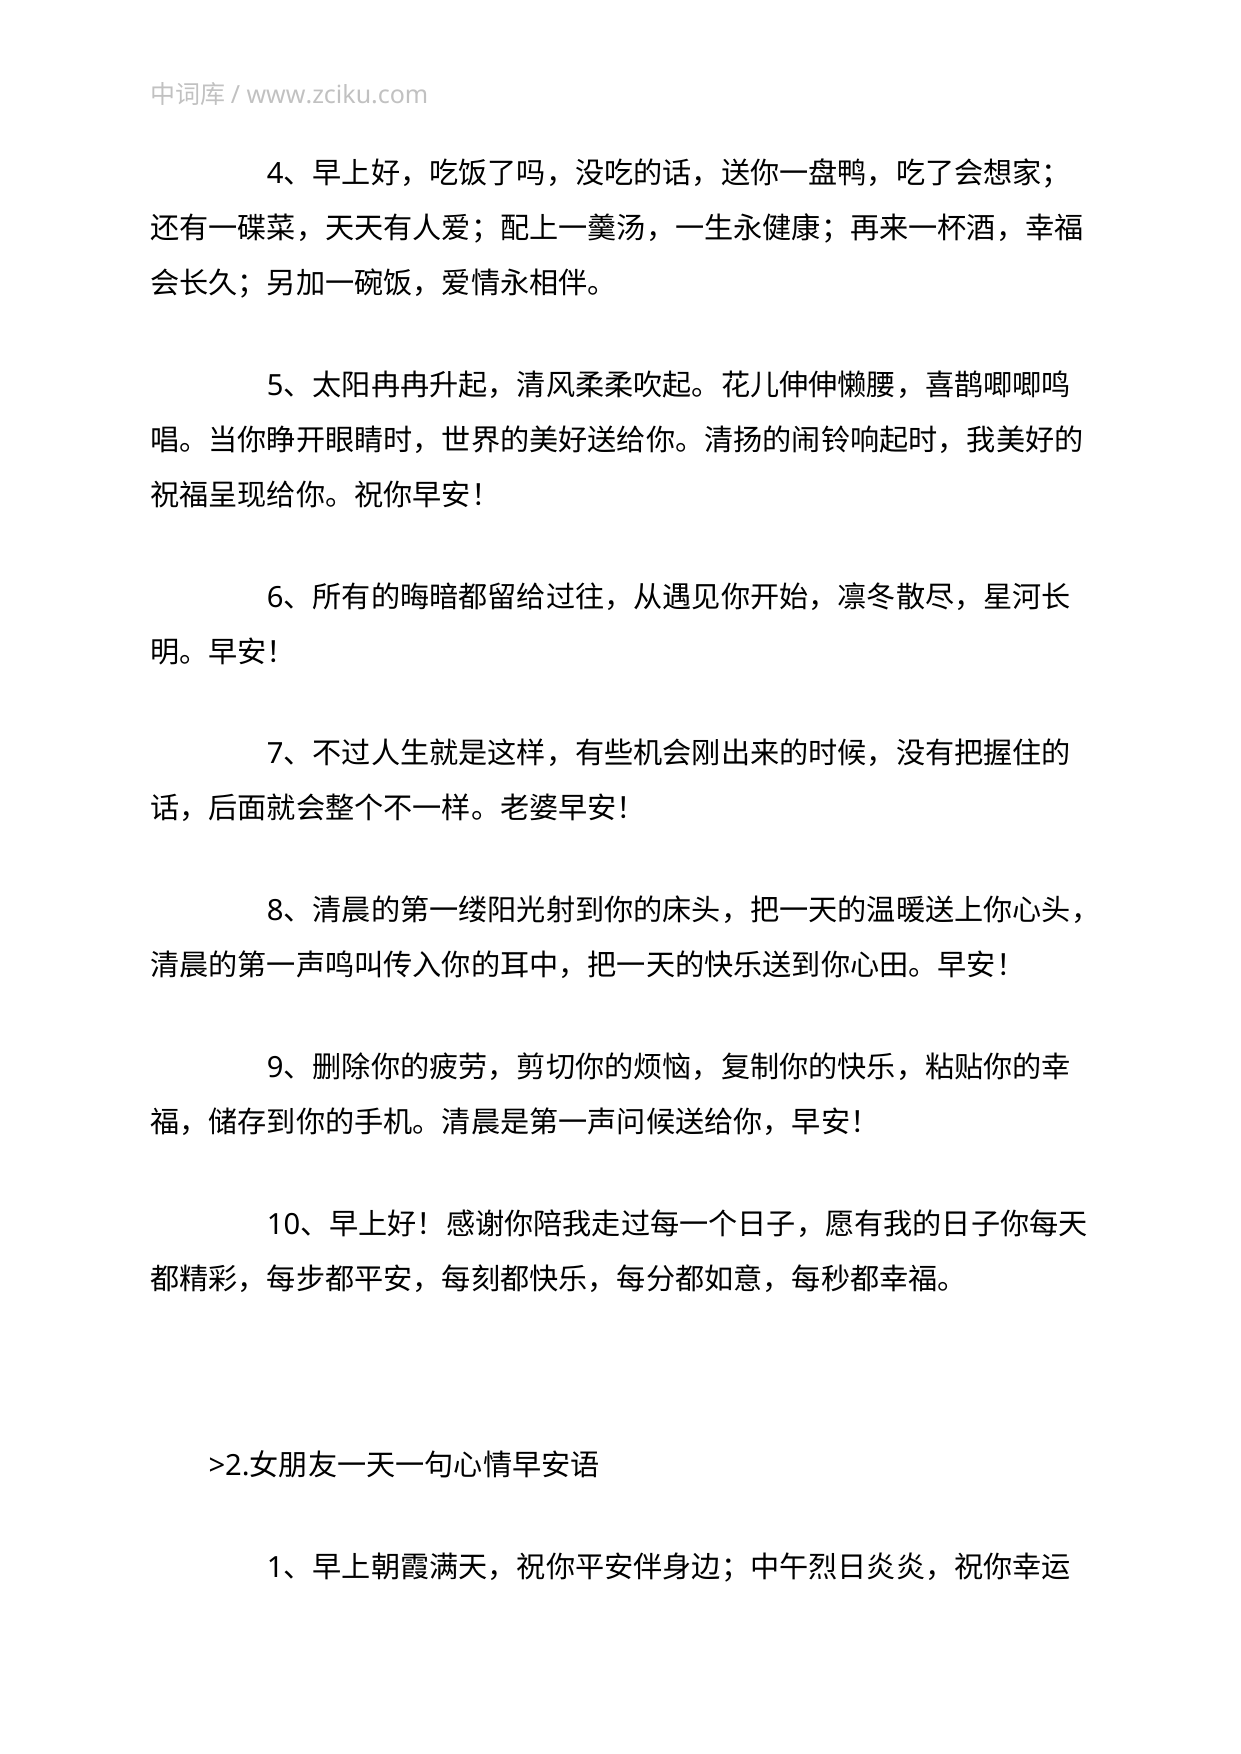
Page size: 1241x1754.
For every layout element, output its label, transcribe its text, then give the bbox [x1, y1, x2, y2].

text 6、所有的晦暗都留给过往，从遇见你开始，凛冬散尽，星河长明。早安！ [150, 573, 1090, 671]
text >2.女朋友一天一句心情早安语 [150, 1441, 1090, 1484]
text 8、清晨的第一缕阳光射到你的床头，把一天的温暖送上你心头，清晨的第一声鸣叫传入你的耳中，把一天的快乐送到你心田。早安！ [150, 887, 1090, 984]
text 7、不过人生就是这样，有些机会刚出来的时候，没有把握住的话，后面就会整个不一样。老婆早安！ [150, 730, 1090, 827]
text 10、早上好！感谢你陪我走过每一个日子，愿有我的日子你每天都精彩，每步都平安，每刻都快乐，每分都如意，每秒都幸福。 [150, 1200, 1090, 1298]
text 9、删除你的疲劳，剪切你的烦恼，复制你的快乐，粘贴你的幸福，储存到你的手机。清晨是第一声问候送给你，早安！ [150, 1044, 1090, 1141]
text 4、早上好，吃饭了吗，没吃的话，送你一盘鸭，吃了会想家；还有一碟菜，天天有人爱；配上一羹汤，一生永健康；再来一杯酒，幸福会长久；另加一碗饭，爱情永相伴。 [150, 150, 1090, 302]
text 5、太阳冉冉升起，清风柔柔吹起。花儿伸伸懒腰，喜鹊唧唧鸣唱。当你睁开眼睛时，世界的美好送给你。清扬的闹铃响起时，我美好的祝福呈现给你。祝你早安！ [150, 362, 1090, 514]
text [150, 1543, 1090, 1586]
